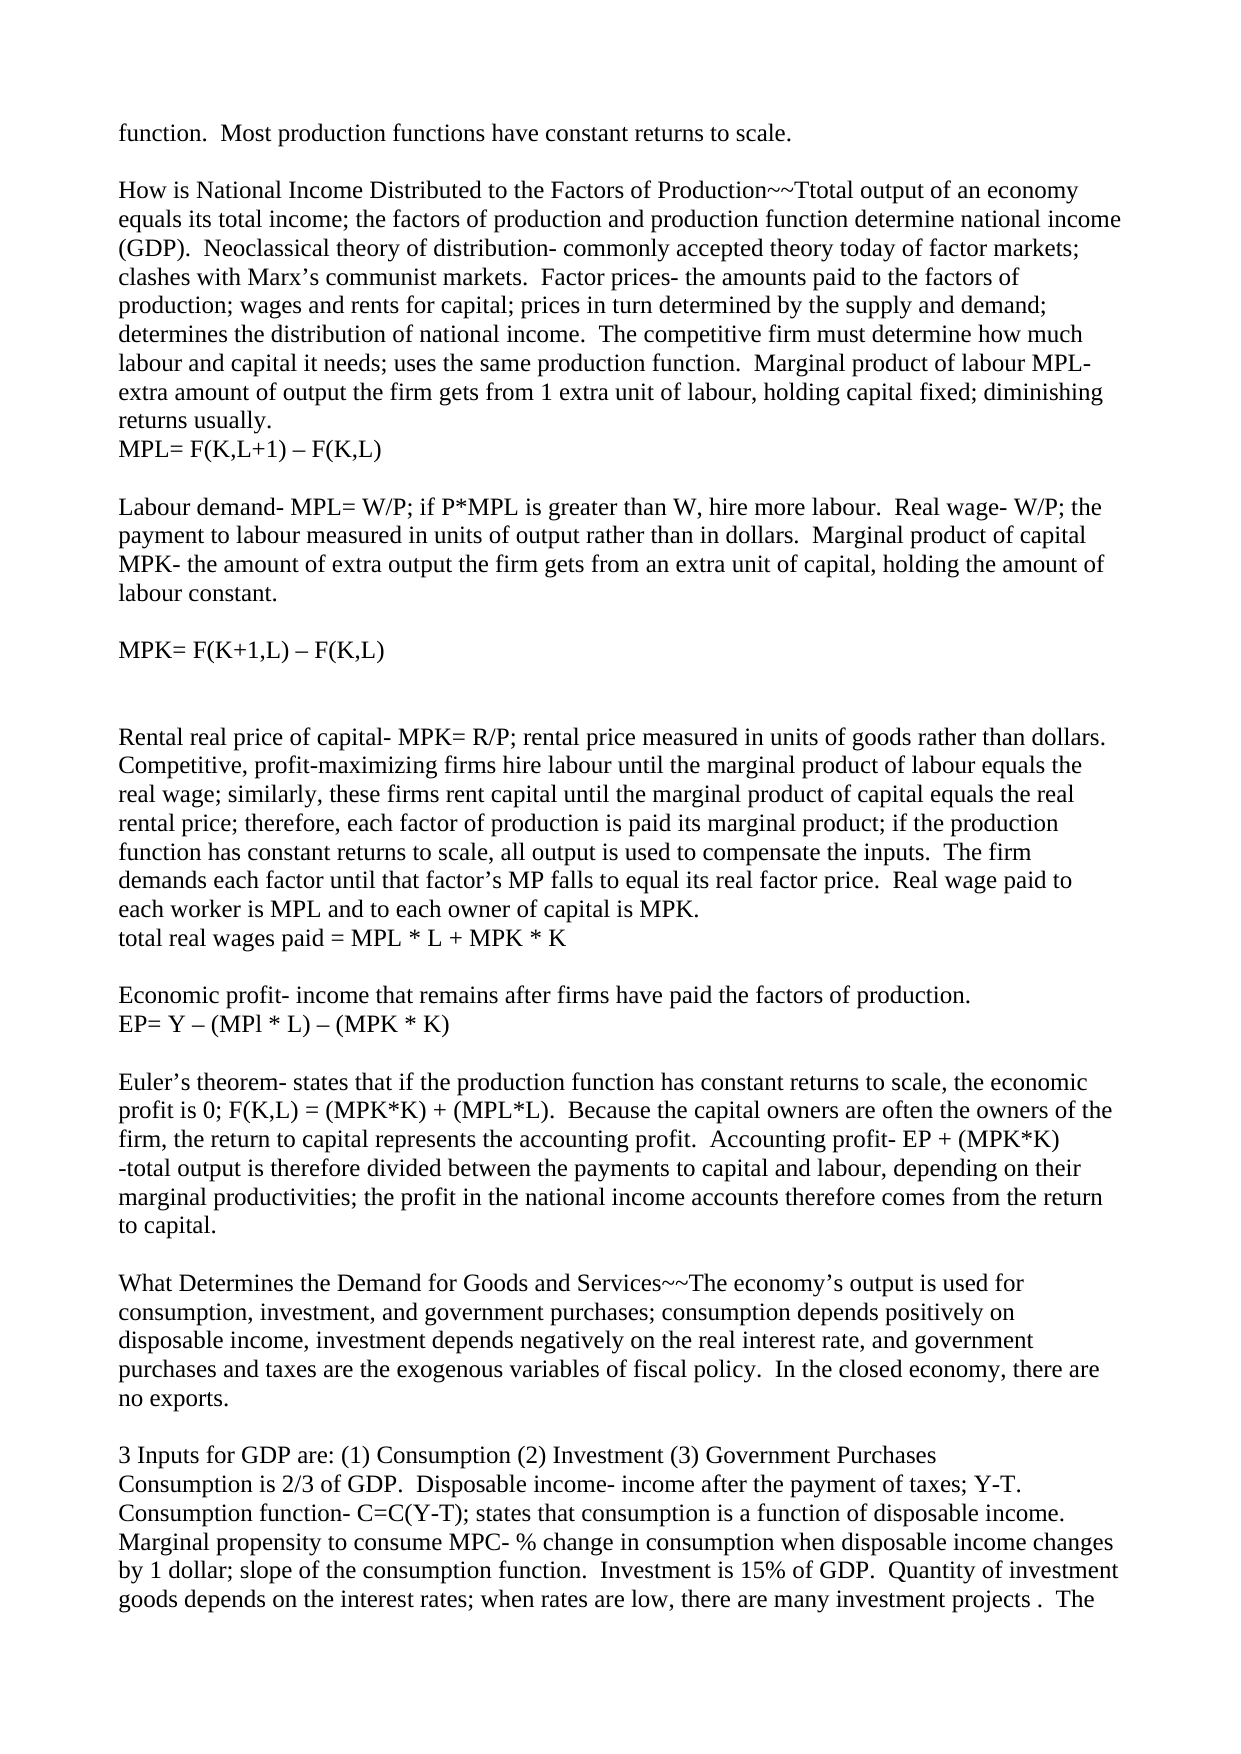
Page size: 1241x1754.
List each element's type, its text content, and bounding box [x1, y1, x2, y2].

text total real wages paid = MPL * L + MPK * K [118, 923, 1122, 952]
text -total output is therefore divided between the payments to capital and labour, depending on their marginal productivities; the profit in the national income accounts therefore comes from the return to capital. [118, 1153, 1122, 1239]
text 3 Inputs for GDP are: (1) Consumption (2) Investment (3) Government Purchases [118, 1441, 1122, 1469]
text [118, 1469, 1122, 1613]
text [118, 118, 1122, 147]
text Economic profit- income that remains after firms have paid the factors of production. [118, 981, 1122, 1009]
text What Determines the Demand for Goods and Services~~The economy’s output is used for consumption, investment, and government purchases; consumption depends positively on disposable income, investment depends negatively on the real interest rate, and government purchases and taxes are the exogenous variables of fiscal policy. In the closed economy, there are no exports. [118, 1268, 1122, 1412]
text Labour demand- MPL= W/P; if P*MPL is greater than W, hire more labour. Real wage- W/P; the payment to labour measured in units of output rather than in dollars. Marginal product of capital MPK- the amount of extra output the firm gets from an extra unit of capital, holding the amount of labour constant. [118, 492, 1122, 607]
text MPL= F(K,L+1) – F(K,L) [118, 434, 1122, 463]
text EP= Y – (MPl * L) – (MPK * K) [118, 1009, 1122, 1038]
text Rental real price of capital- MPK= R/P; rental price measured in units of goods rather than dollars. Competitive, profit-maximizing firms hire labour until the marginal product of labour equals the real wage; similarly, these firms rent capital until the marginal product of capital equals the real rental price; therefore, each factor of production is paid its marginal product; if the production function has constant returns to scale, all output is used to compensate the inputs. The firm demands each factor until that factor’s MP falls to equal its real factor price. Real wage paid to each worker is MPL and to each owner of capital is MPK. [118, 722, 1122, 923]
text Euler’s theorem- states that if the production function has constant returns to scale, the economic profit is 0; F(K,L) = (MPK*K) + (MPL*L). Because the capital owners are often the owners of the firm, the return to capital represents the accounting profit. Accounting profit- EP + (MPK*K) [118, 1067, 1122, 1153]
text How is National Income Distributed to the Factors of Production~~Ttotal output of an economy equals its total income; the factors of production and production function determine national income (GDP). Neoclassical theory of distribution- commonly accepted theory today of factor markets; clashes with Marx’s communist markets. Factor prices- the amounts paid to the factors of production; wages and rents for capital; prices in turn determined by the supply and demand; determines the distribution of national income. The competitive firm must determine how much labour and capital it needs; uses the same production function. Marginal product of labour MPL- extra amount of output the firm gets from 1 extra unit of labour, holding capital fixed; diminishing returns usually. [118, 176, 1122, 434]
text MPK= F(K+1,L) – F(K,L) [118, 636, 1122, 664]
